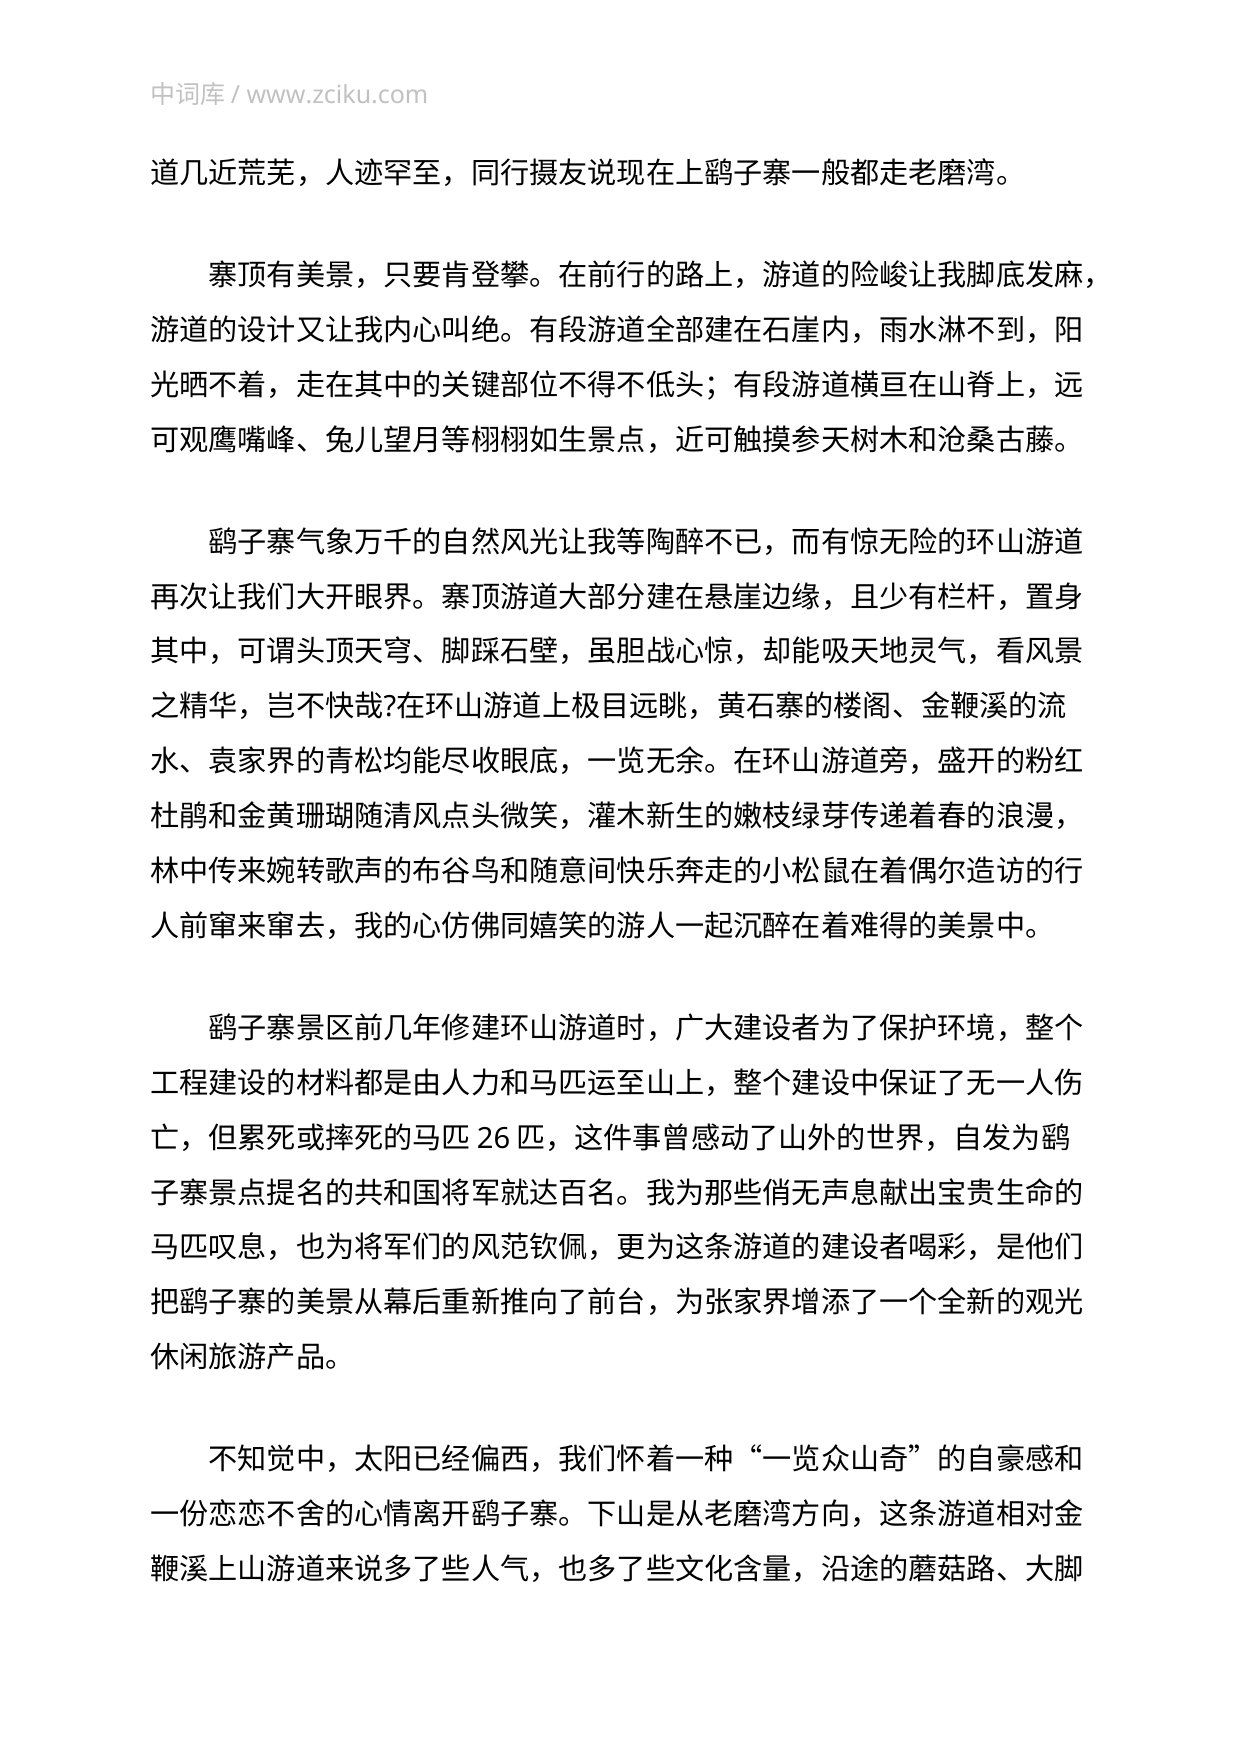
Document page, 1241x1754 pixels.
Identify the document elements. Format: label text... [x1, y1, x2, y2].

text 寨顶有美景，只要肯登攀。在前行的路上，游道的险峻让我脚底发麻，游道的设计又让我内心叫绝。有段游道全部建在石崖内，雨水淋不到，阳光晒不着，走在其中的关键部位不得不低头；有段游道横亘在山脊上，远可观鹰嘴峰、兔儿望月等栩栩如生景点，近可触摸参天树木和沧桑古藤。 [150, 252, 1090, 459]
text 鹞子寨景区前几年修建环山游道时，广大建设者为了保护环境，整个工程建设的材料都是由人力和马匹运至山上，整个建设中保证了无一人伤亡，但累死或摔死的马匹26匹，这件事曾感动了山外的世界，自发为鹞子寨景点提名的共和国将军就达百名。我为那些俏无声息献出宝贵生命的马匹叹息，也为将军们的风范钦佩，更为这条游道的建设者喝彩，是他们把鹞子寨的美景从幕后重新推向了前台，为张家界增添了一个全新的观光休闲旅游产品。 [150, 1004, 1090, 1376]
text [150, 1436, 1090, 1588]
text 鹞子寨气象万千的自然风光让我等陶醉不已，而有惊无险的环山游道再次让我们大开眼界。寨顶游道大部分建在悬崖边缘，且少有栏杆，置身其中，可谓头顶天穹、脚踩石壁，虽胆战心惊，却能吸天地灵气，看风景之精华，岂不快哉?在环山游道上极目远眺，黄石寨的楼阁、金鞭溪的流水、袁家界的青松均能尽收眼底，一览无余。在环山游道旁，盛开的粉红杜鹃和金黄珊瑚随清风点头微笑，灌木新生的嫩枝绿芽传递着春的浪漫，林中传来婉转歌声的布谷鸟和随意间快乐奔走的小松鼠在着偶尔造访的行人前窜来窜去，我的心仿佛同嬉笑的游人一起沉醉在着难得的美景中。 [150, 518, 1090, 945]
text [150, 150, 1090, 192]
